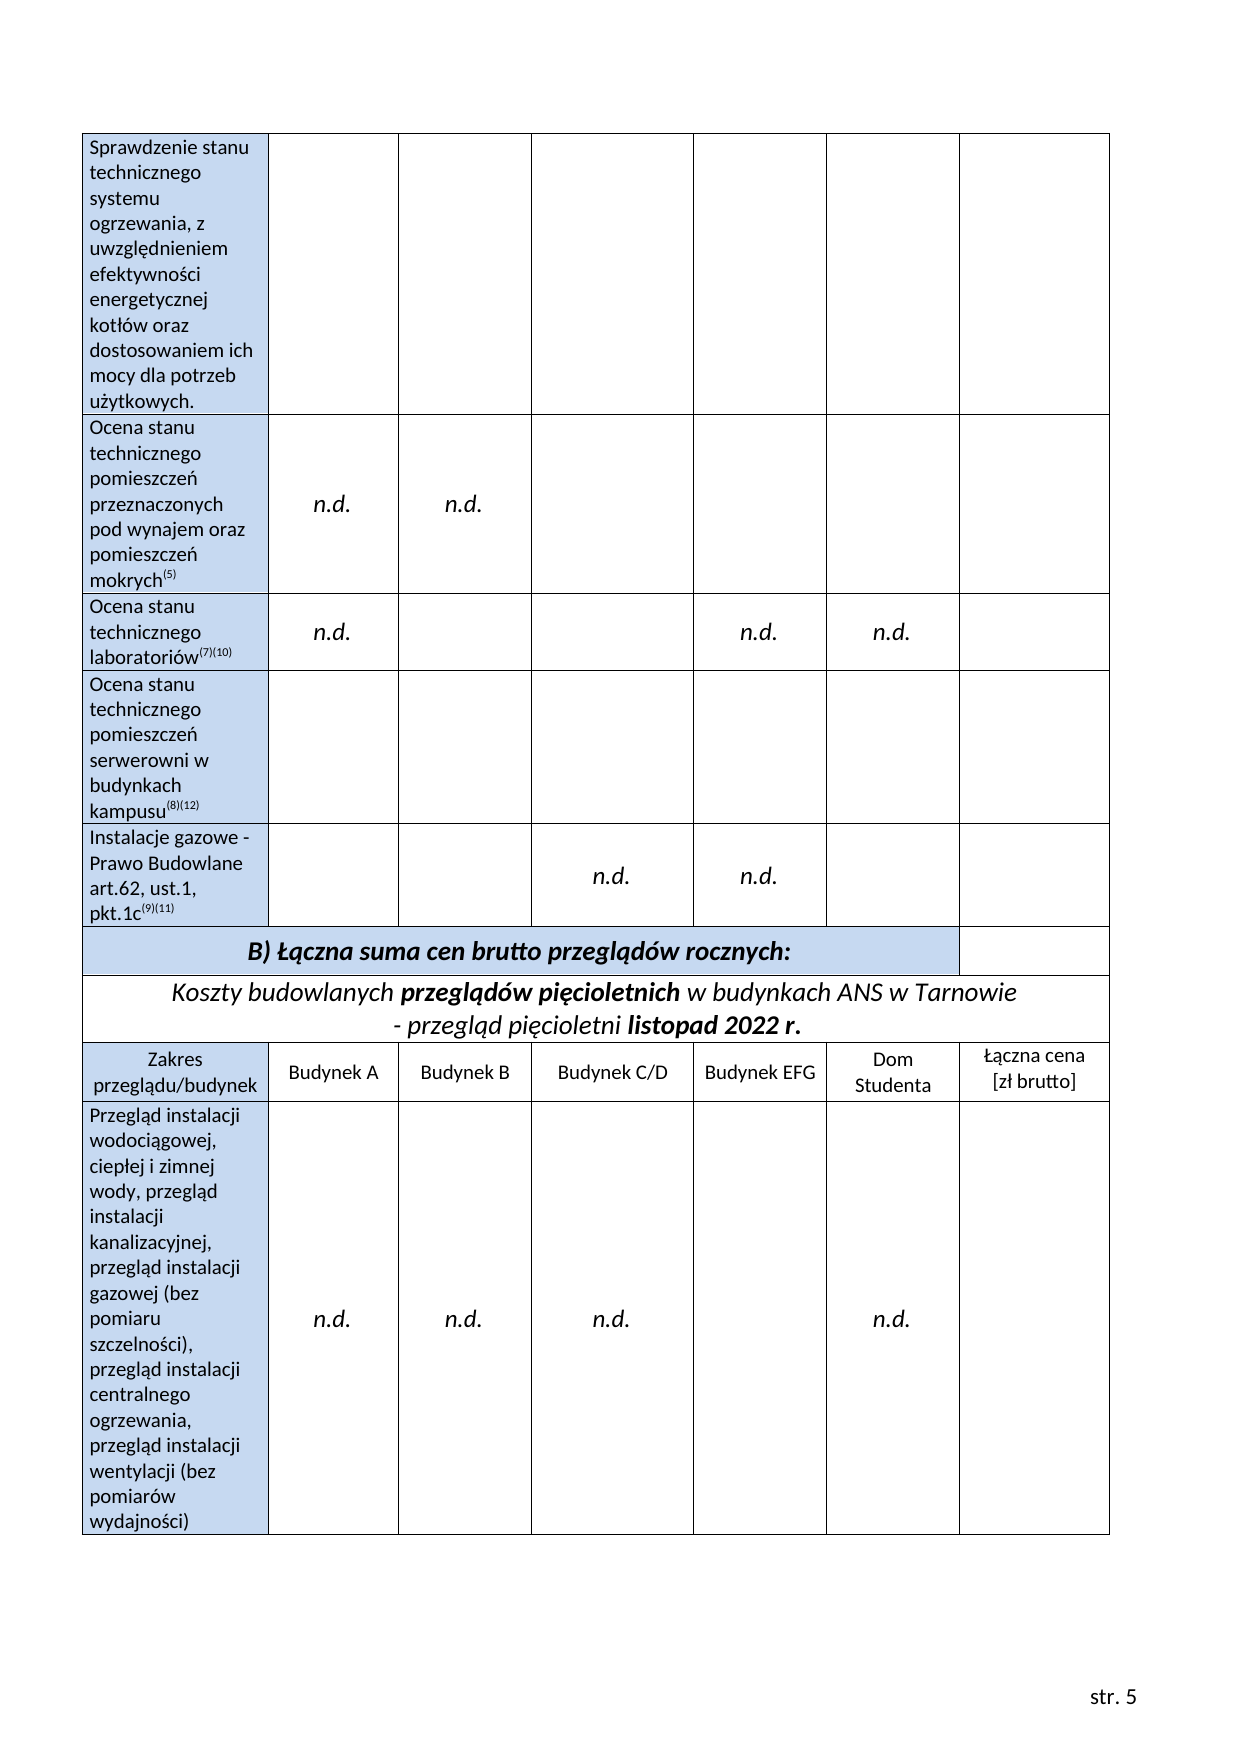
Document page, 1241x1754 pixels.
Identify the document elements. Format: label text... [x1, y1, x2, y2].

table_cell n.d. [694, 594, 826, 670]
table_cell [399, 824, 531, 926]
table_cell [827, 415, 959, 592]
table_cell n.d. [532, 1102, 693, 1534]
table_cell [694, 671, 826, 823]
table_cell n.d. [399, 415, 531, 592]
table_cell [399, 671, 531, 823]
table_cell Zakres przeglądu/budynek [83, 1043, 268, 1101]
table_cell n.d. [827, 1102, 959, 1534]
table_cell [960, 134, 1109, 413]
table_cell [269, 134, 398, 413]
table_cell Ocena stanu technicznego pomieszczeń serwerowni w budynkach kampusu(8)(12) [83, 671, 268, 823]
table_cell n.d. [399, 1102, 531, 1534]
table_cell Koszty budowlanych przeglądów pięcioletnich w budynkach ANS w Tarnowie - przegląd pięcioletni listopad 2022 r. [83, 976, 1109, 1042]
table_cell n.d. [532, 824, 693, 926]
table_cell n.d. [827, 594, 959, 670]
table_cell [827, 824, 959, 926]
table_cell [694, 1102, 826, 1534]
table_cell [269, 824, 398, 926]
table_cell [532, 415, 693, 592]
table_cell [960, 824, 1109, 926]
table_cell Łączna cena [zł brutto] [960, 1043, 1109, 1101]
table_cell Ocena stanu technicznego laboratoriów(7)(10) [83, 594, 268, 670]
table_cell Przegląd instalacji wodociągowej, ciepłej i zimnej wody, przegląd instalacji kanalizacyjnej, przegląd instalacji gazowej (bez pomiaru szczelności), przegląd instalacji centralnego ogrzewania, przegląd instalacji wentylacji (bez pomiarów wydajności) [83, 1102, 268, 1534]
table_cell [694, 415, 826, 592]
table_cell [269, 671, 398, 823]
table_cell Sprawdzenie stanu technicznego systemu ogrzewania, z uwzględnieniem efektywności energetycznej kotłów oraz dostosowaniem ich mocy dla potrzeb użytkowych. [83, 134, 268, 413]
table_cell n.d. [269, 1102, 398, 1534]
table_cell [960, 927, 1109, 974]
table_cell Ocena stanu technicznego pomieszczeń przeznaczonych pod wynajem oraz pomieszczeń mokrych(5) [83, 415, 268, 592]
table_cell Budynek EFG [694, 1043, 826, 1101]
table_cell n.d. [269, 594, 398, 670]
table_cell n.d. [269, 415, 398, 592]
table_cell [960, 594, 1109, 670]
table_cell Budynek A [269, 1043, 398, 1101]
table_cell [532, 134, 693, 413]
table_cell Instalacje gazowe - Prawo Budowlane art.62, ust.1, pkt.1c(9)(11) [83, 824, 268, 926]
table_cell [827, 134, 959, 413]
table_cell Budynek B [399, 1043, 531, 1101]
table_cell Budynek C/D [532, 1043, 693, 1101]
table_cell B) Łączna suma cen brutto przeglądów rocznych: [83, 927, 959, 974]
table_cell n.d. [694, 824, 826, 926]
table_cell [960, 1102, 1109, 1534]
table_cell [532, 594, 693, 670]
table_cell [532, 671, 693, 823]
table_cell [827, 671, 959, 823]
table_cell [399, 134, 531, 413]
table_cell Dom Studenta [827, 1043, 959, 1101]
table_cell [694, 134, 826, 413]
table_cell [960, 671, 1109, 823]
table_cell [960, 415, 1109, 592]
table_cell [399, 594, 531, 670]
